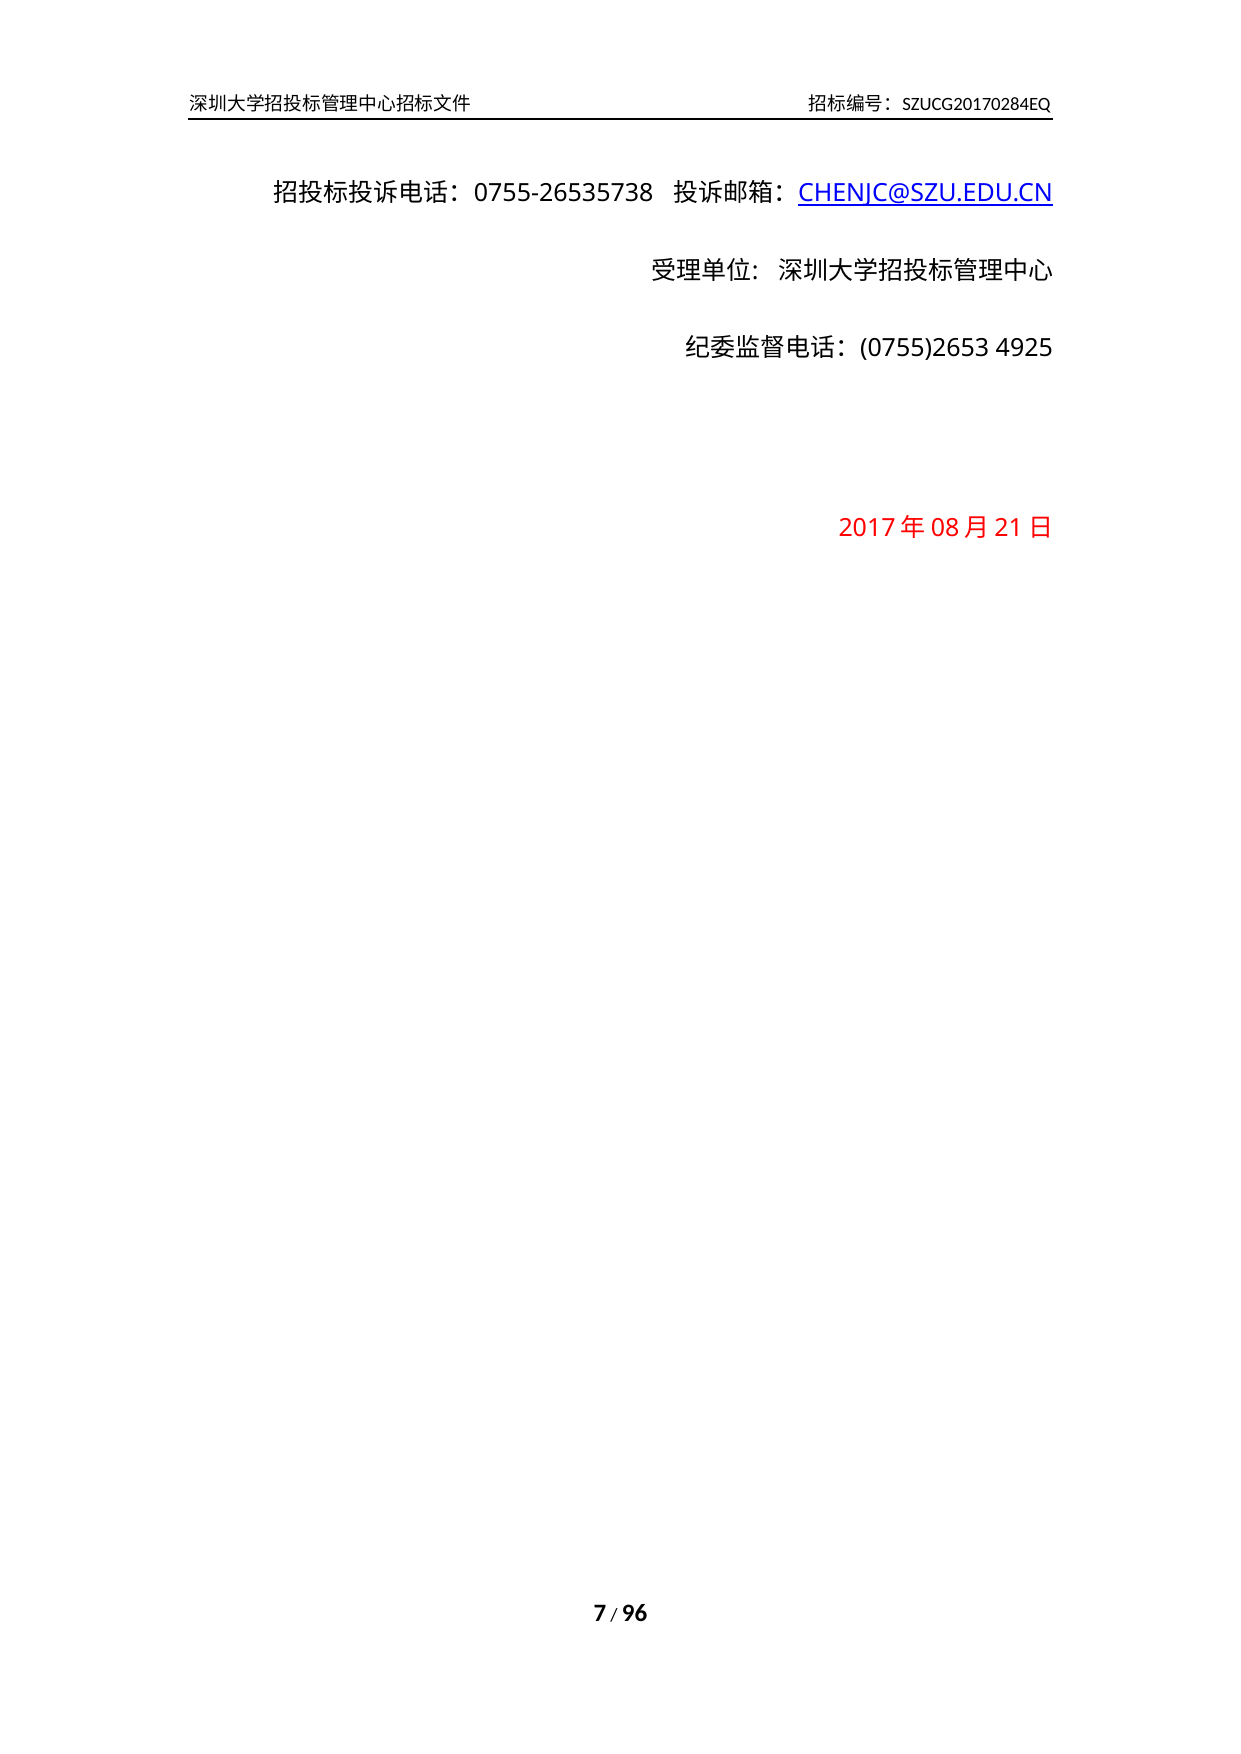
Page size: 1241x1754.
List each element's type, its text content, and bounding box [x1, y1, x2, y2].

text 纪委监督电话：(0755)2653 4925 [187, 313, 1053, 378]
text 招投标投诉电话：0755-26535738 投诉邮箱：CHENJC@SZU.EDU.CN [187, 158, 1053, 223]
text 受理单位: 深圳大学招投标管理中心 [187, 236, 1053, 301]
text 2017年08月21日 [187, 493, 1053, 558]
